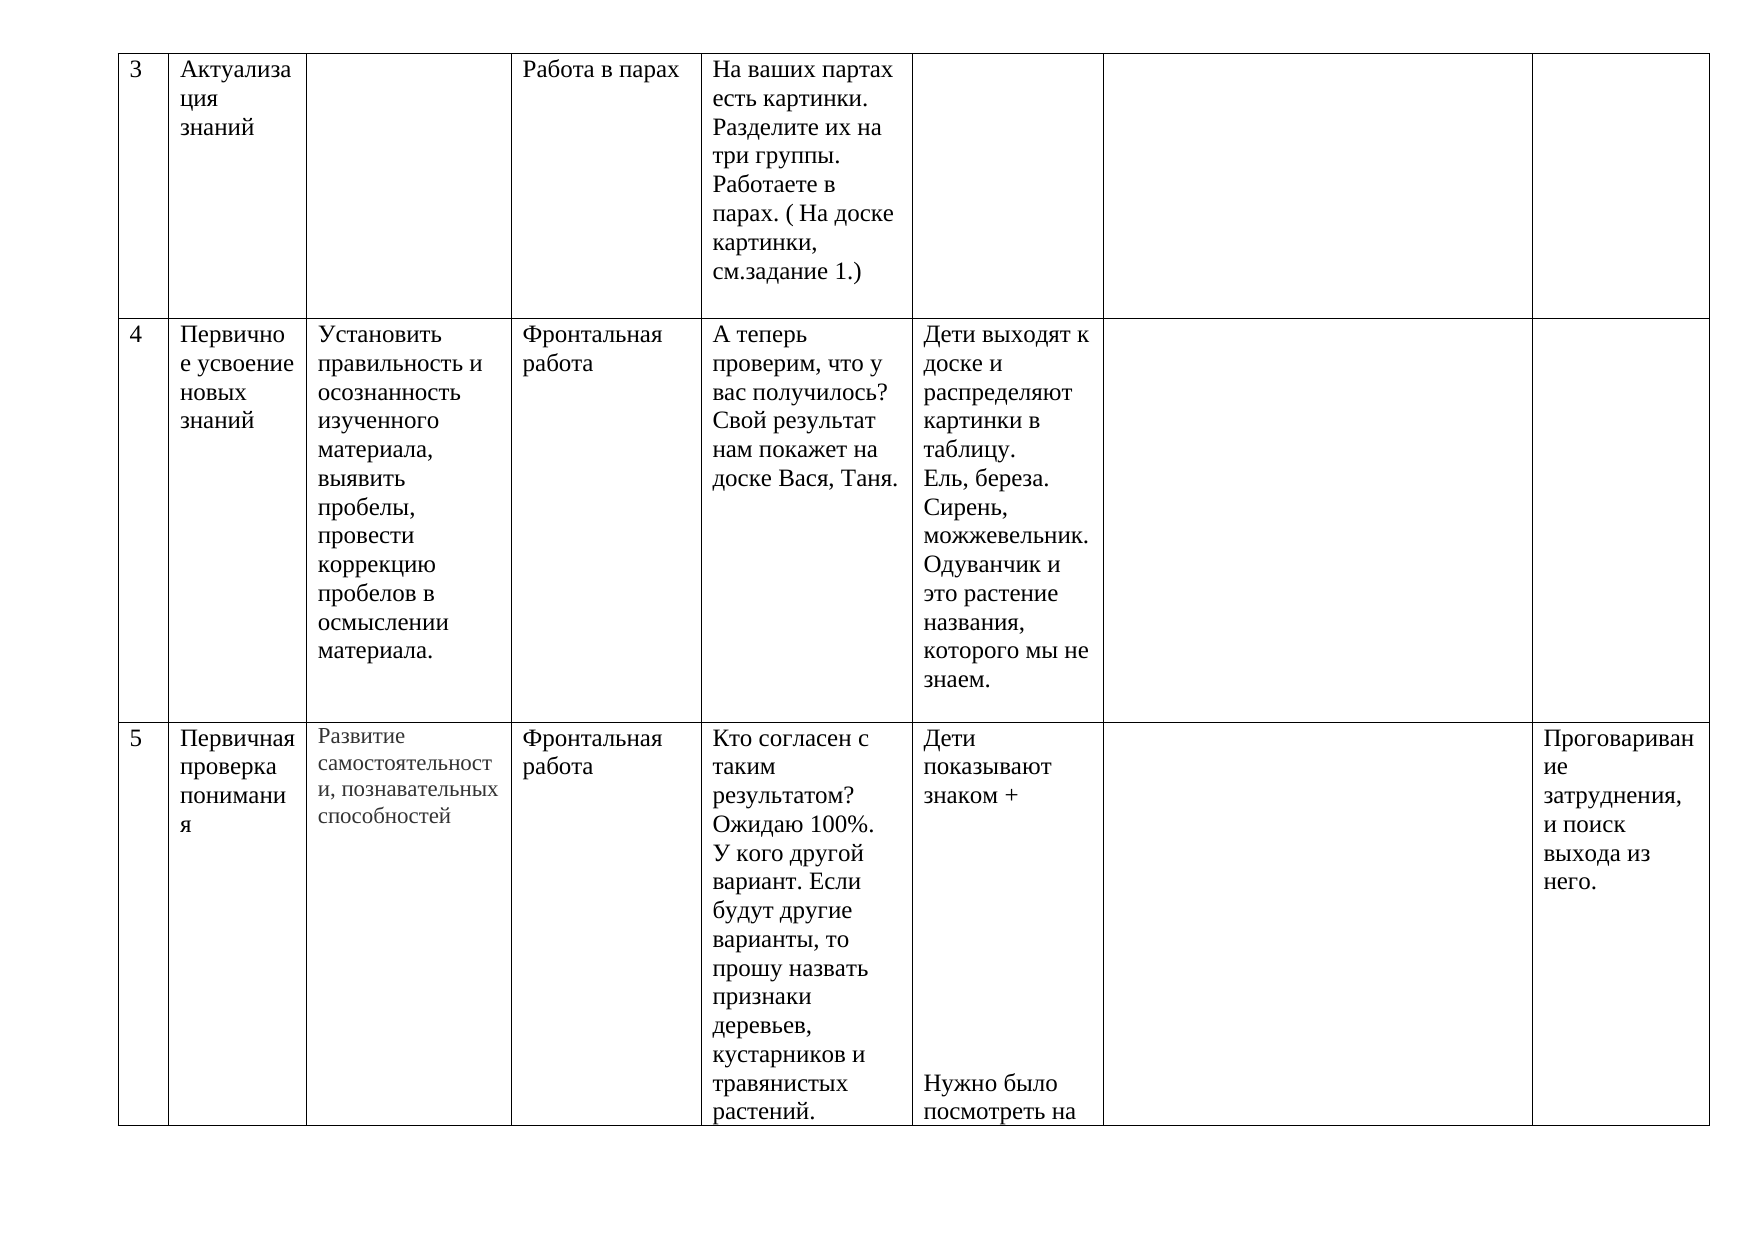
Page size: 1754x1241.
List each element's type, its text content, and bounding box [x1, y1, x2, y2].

table_cell [307, 54, 511, 318]
table_cell А теперь проверим, что у вас получилось? Свой результат нам покажет на доске Вася, Таня. [702, 319, 912, 722]
table_cell [1533, 319, 1709, 722]
table_cell 3 [119, 54, 168, 318]
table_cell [307, 723, 511, 1125]
table_cell Актуализация знаний [169, 54, 306, 318]
table_cell 4 [119, 319, 168, 722]
table_cell Работа в парах [512, 54, 701, 318]
table_cell [1533, 54, 1709, 318]
table_cell [1104, 723, 1532, 1125]
table_cell Дети выходят к доске и распределяют картинки в таблицу. Ель, береза. Сирень, можжевельник. Одуванчик и это растение названия, которого мы не знаем. [913, 319, 1103, 722]
table_cell [913, 54, 1103, 318]
table_cell Первичное усвоение новых знаний [169, 319, 306, 722]
table_cell 5 [119, 723, 168, 1125]
table_cell Установить правильность и осознанность изученного материала, выявить пробелы, провести коррекцию пробелов в осмыслении материала. [307, 319, 511, 722]
table_cell Фронтальная работа [512, 319, 701, 722]
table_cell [913, 723, 1103, 1125]
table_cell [702, 723, 912, 1125]
table_cell На ваших партах есть картинки. Разделите их на три группы. Работаете в парах. ( На доске картинки, см.задание 1.) [702, 54, 912, 318]
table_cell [1533, 723, 1709, 1125]
table_cell Фронтальная работа [512, 723, 701, 1125]
table_cell [1104, 319, 1532, 722]
table_cell [1104, 54, 1532, 318]
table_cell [169, 723, 306, 1125]
